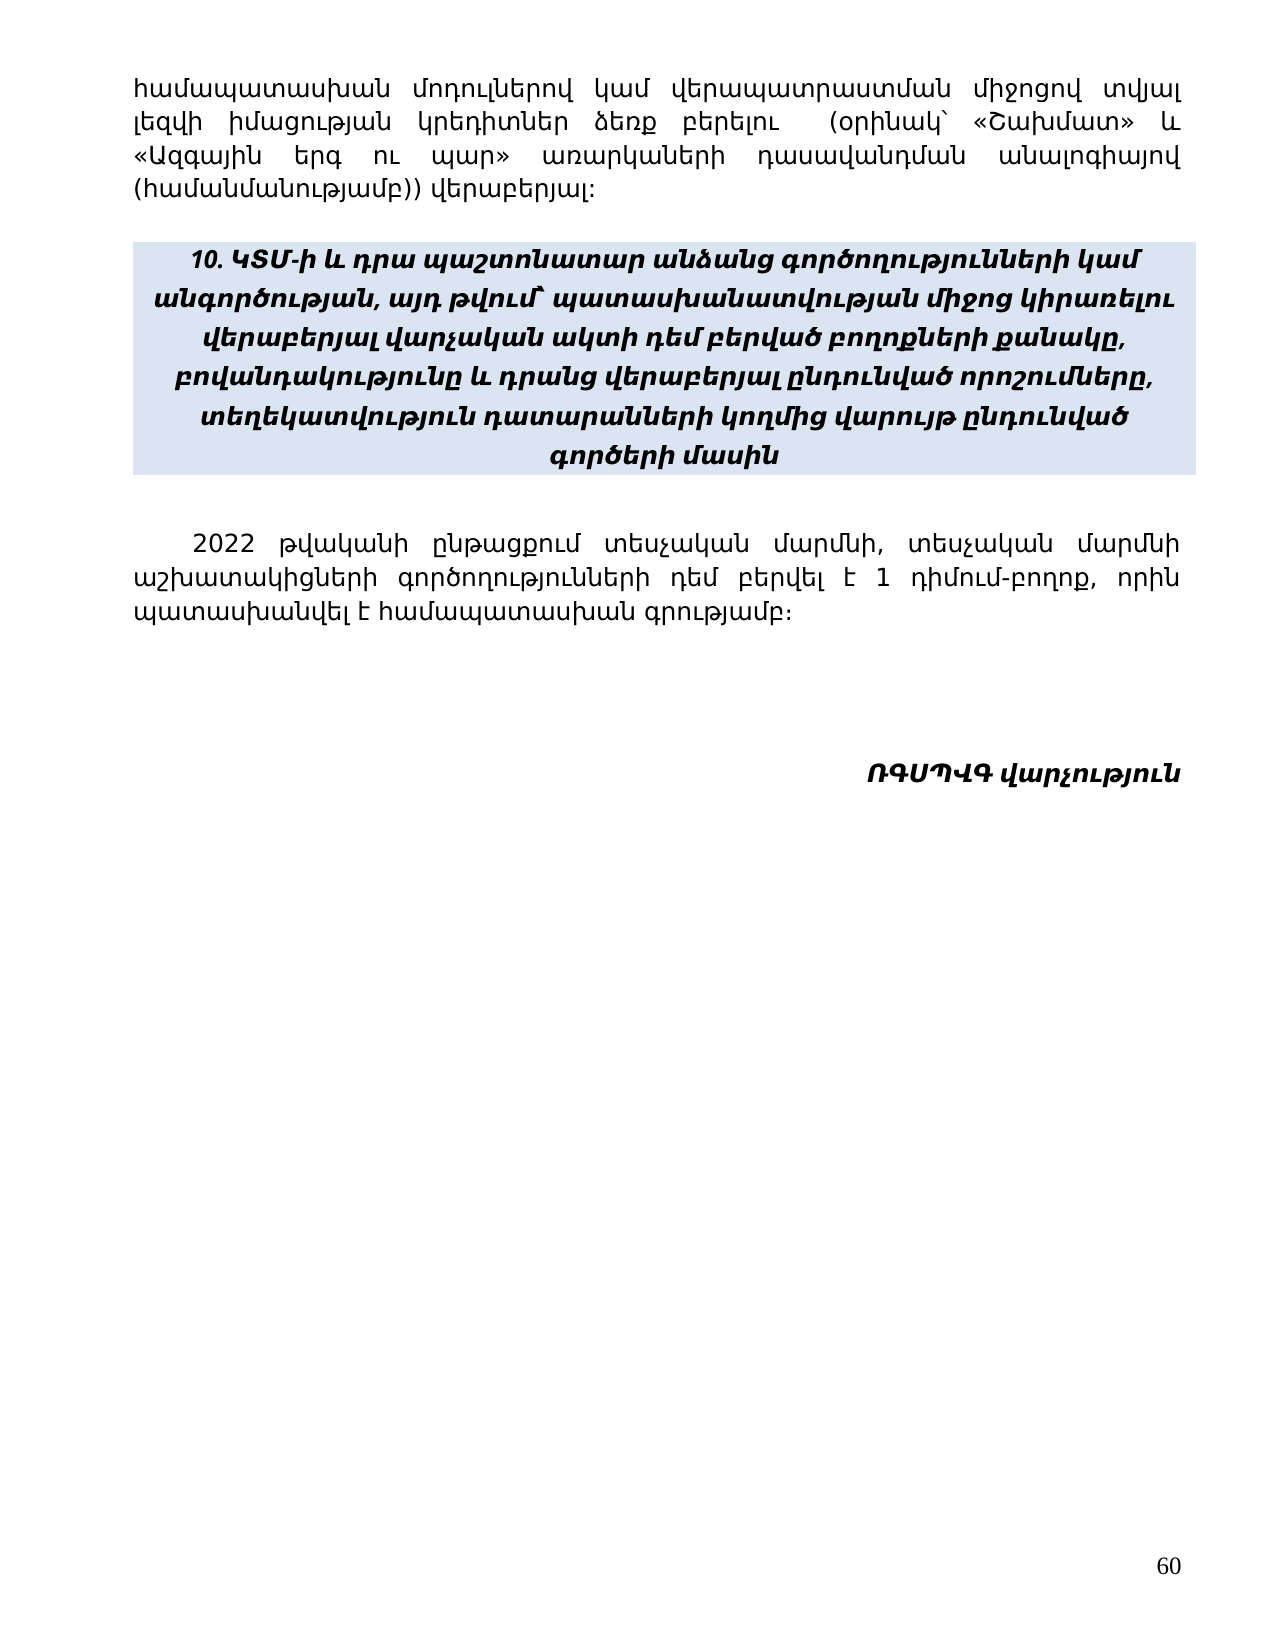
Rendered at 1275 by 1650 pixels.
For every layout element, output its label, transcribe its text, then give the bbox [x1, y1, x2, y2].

table_header 10. ԿՏՄ-ի և դրա պաշտոնատար անձանց գործողությունների կամ անգործության, այդ թվում՝ պատասխանատվության միջոց կիրառելու վերաբերյալ վարչական ակտի դեմ բերված բողոքների քանակը, բովանդակությունը և դրանց վերաբերյալ ընդունված որոշումները, տեղեկատվություն դատարանների կողմից վարույթ ընդունված գործերի մասին [133, 242, 1196, 475]
text 2022 թվականի ընթացքում տեսչական մարմնի, տեսչական մարմնի աշխատակիցների գործողությունների դեմ բերվել է 1 դիմում-բողոք, որին պատասխանվել է համապատասխան գրությամբ։ [133, 530, 1181, 626]
text ՌԳՍՊՎԳ վարչություն [133, 756, 1181, 790]
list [133, 74, 1181, 204]
